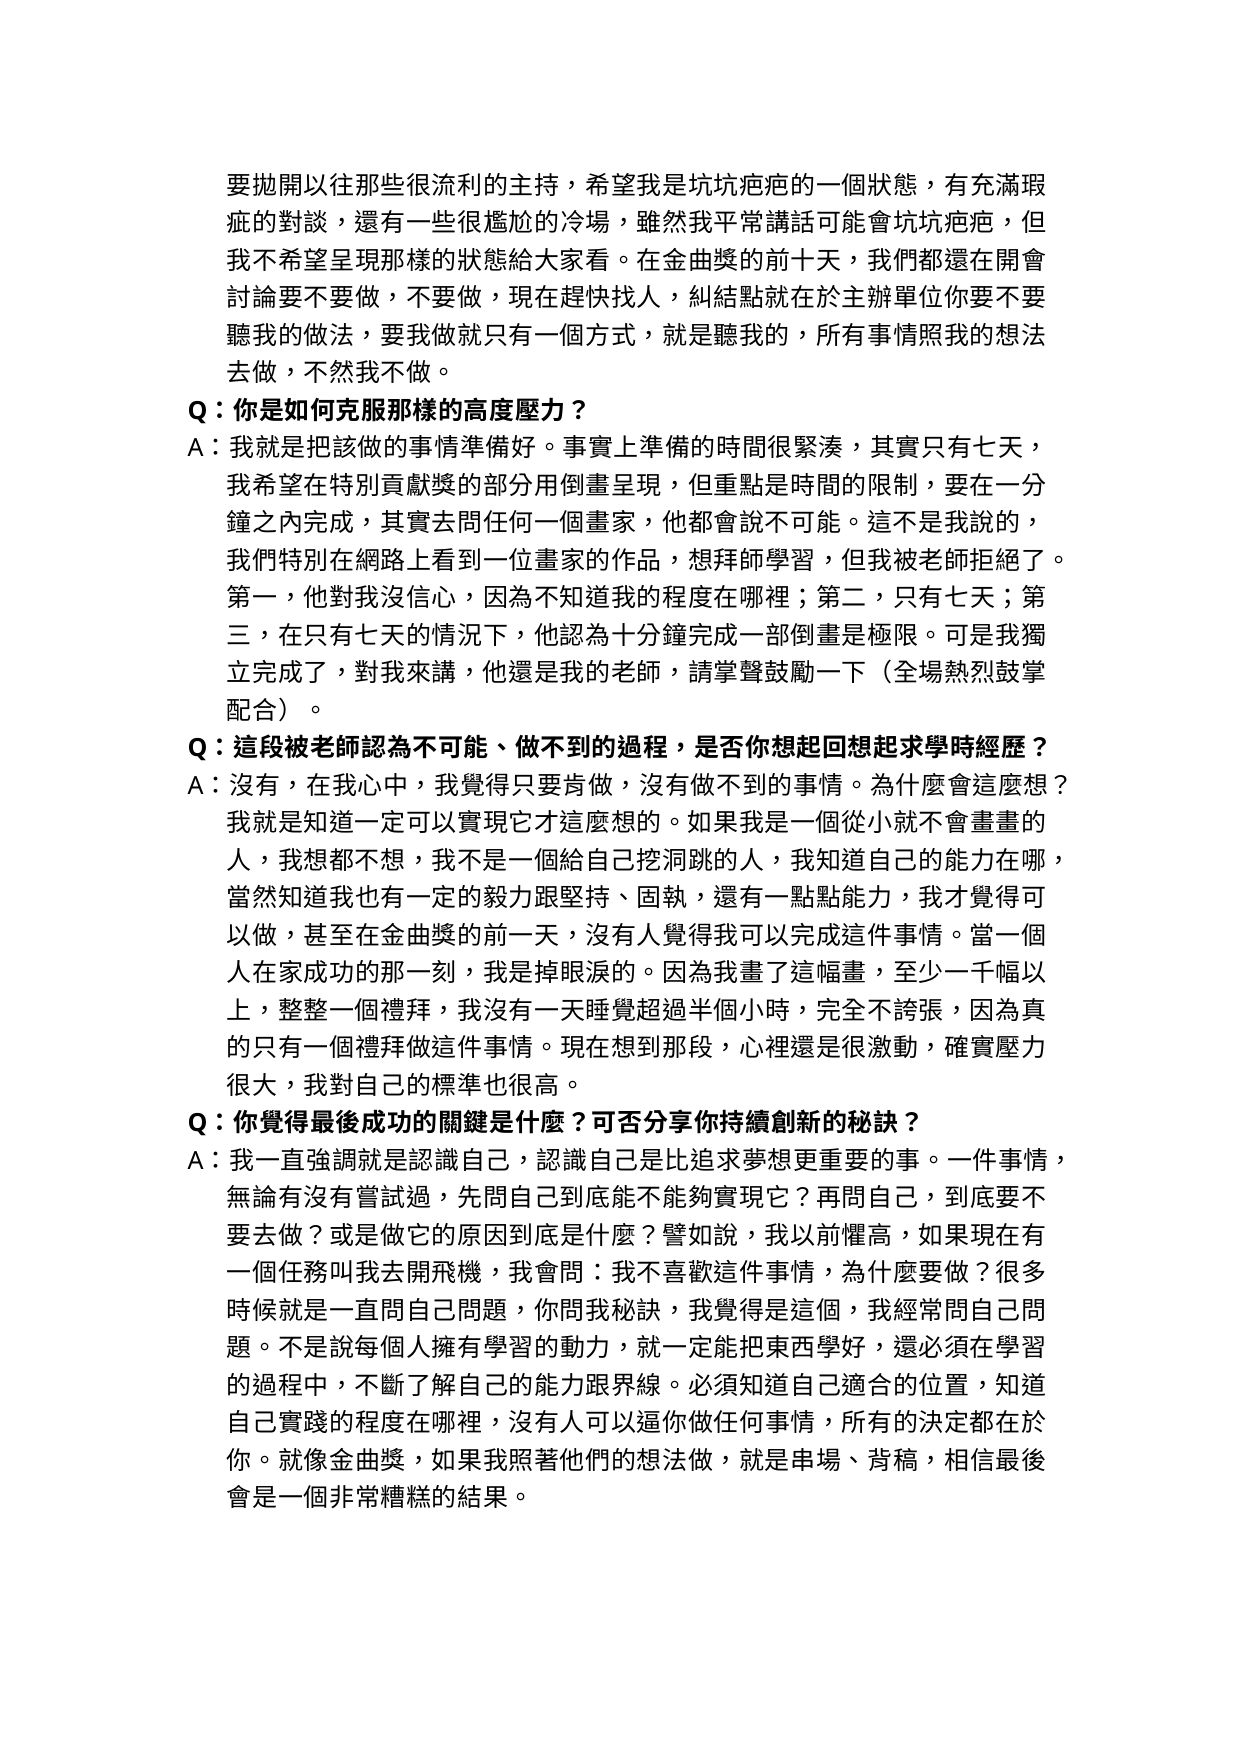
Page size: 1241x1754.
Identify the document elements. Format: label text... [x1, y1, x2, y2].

text Q：你是如何克服那樣的高度壓力？ [187, 389, 1053, 427]
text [187, 164, 1053, 389]
text A：我一直強調就是認識自己，認識自己是比追求夢想更重要的事。一件事情，無論有沒有嘗試過，先問自己到底能不能夠實現它？再問自己，到底要不要去做？或是做它的原因到底是什麼？譬如說，我以前懼高，如果現在有一個任務叫我去開飛機，我會問：我不喜歡這件事情，為什麼要做？很多時候就是一直問自己問題，你問我秘訣，我覺得是這個，我經常問自己問題。不是說每個人擁有學習的動力，就一定能把東西學好，還必須在學習的過程中，不斷了解自己的能力跟界線。必須知道自己適合的位置，知道自己實踐的程度在哪裡，沒有人可以逼你做任何事情，所有的決定都在於你。就像金曲獎，如果我照著他們的想法做，就是串場、背稿，相信最後會是一個非常糟糕的結果。 [187, 1139, 1053, 1514]
text Q：這段被老師認為不可能、做不到的過程，是否你想起回想起求學時經歷？ [187, 727, 1053, 764]
text Q：你覺得最後成功的關鍵是什麼？可否分享你持續創新的秘訣？ [187, 1102, 1053, 1139]
text A：我就是把該做的事情準備好。事實上準備的時間很緊湊，其實只有七天，我希望在特別貢獻獎的部分用倒畫呈現，但重點是時間的限制，要在一分鐘之內完成，其實去問任何一個畫家，他都會說不可能。這不是我說的，我們特別在網路上看到一位畫家的作品，想拜師學習，但我被老師拒絕了。第一，他對我沒信心，因為不知道我的程度在哪裡；第二，只有七天；第三，在只有七天的情況下，他認為十分鐘完成一部倒畫是極限。可是我獨立完成了，對我來講，他還是我的老師，請掌聲鼓勵一下（全場熱烈鼓掌配合）。 [187, 427, 1053, 727]
text A：沒有，在我心中，我覺得只要肯做，沒有做不到的事情。為什麼會這麼想？我就是知道一定可以實現它才這麼想的。如果我是一個從小就不會畫畫的人，我想都不想，我不是一個給自己挖洞跳的人，我知道自己的能力在哪，當然知道我也有一定的毅力跟堅持、固執，還有一點點能力，我才覺得可以做，甚至在金曲獎的前一天，沒有人覺得我可以完成這件事情。當一個人在家成功的那一刻，我是掉眼淚的。因為我畫了這幅畫，至少一千幅以上，整整一個禮拜，我沒有一天睡覺超過半個小時，完全不誇張，因為真的只有一個禮拜做這件事情。現在想到那段，心裡還是很激動，確實壓力很大，我對自己的標準也很高。 [187, 764, 1053, 1102]
